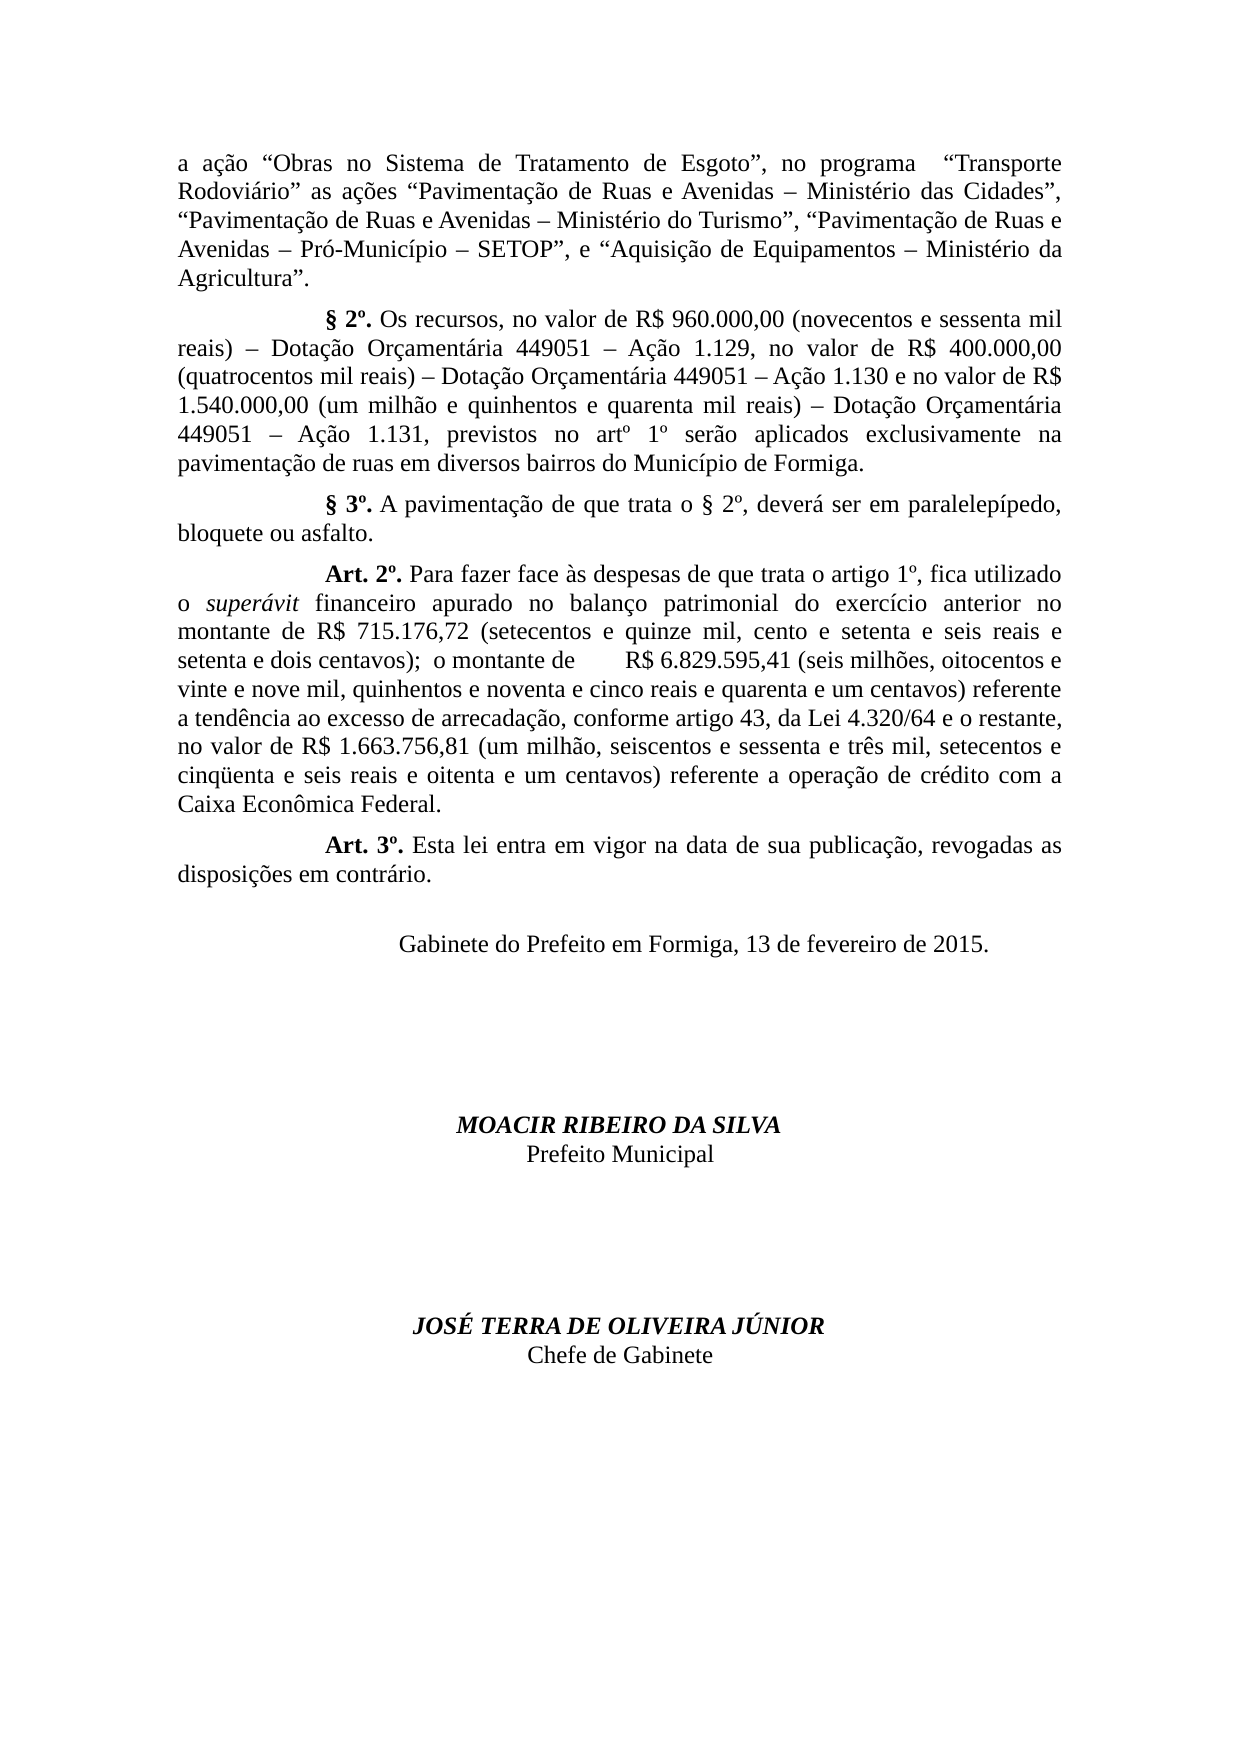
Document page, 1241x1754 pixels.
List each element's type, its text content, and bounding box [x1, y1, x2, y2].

text § 2º. Os recursos, no valor de R$ 960.000,00 (novecentos e sessenta mil reais) – Dotação Orçamentária 449051 – Ação 1.129, no valor de R$ 400.000,00 (quatrocentos mil reais) – Dotação Orçamentária 449051 – Ação 1.130 e no valor de R$ 1.540.000,00 (um milhão e quinhentos e quarenta mil reais) – Dotação Orçamentária 449051 – Ação 1.131, previstos no artº 1º serão aplicados exclusivamente na pavimentação de ruas em diversos bairros do Município de Formiga. [177, 304, 1063, 476]
text Gabinete do Prefeito em Formiga, 13 de fevereiro de 2015. [177, 929, 1063, 958]
text Chefe de Gabinete [177, 1340, 1063, 1369]
text § 3º. A pavimentação de que trata o § 2º, deverá ser em paralelepípedo, bloquete ou asfalto. [177, 489, 1063, 546]
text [177, 148, 1063, 291]
text Art. 3º. Esta lei entra em vigor na data de sua publicação, revogadas as disposições em contrário. [177, 830, 1063, 888]
text Art. 2º. Para fazer face às despesas de que trata o artigo 1º, fica utilizado o superávit financeiro apurado no balanço patrimonial do exercício anterior no montante de R$ 715.176,72 (setecentos e quinze mil, cento e setenta e seis reais e setenta e dois centavos); o montante de R$ 6.829.595,41 (seis milhões, oitocentos e vinte e nove mil, quinhentos e noventa e cinco reais e quarenta e um centavos) referente a tendência ao excesso de arrecadação, conforme artigo 43, da Lei 4.320/64 e o restante, no valor de R$ 1.663.756,81 (um milhão, seiscentos e sessenta e três mil, setecentos e cinqüenta e seis reais e oitenta e um centavos) referente a operação de crédito com a Caixa Econômica Federal. [177, 559, 1063, 818]
text MOACIR RIBEIRO DA SILVA [177, 1110, 1063, 1139]
text Prefeito Municipal [177, 1139, 1063, 1168]
text JOSÉ TERRA DE OLIVEIRA JÚNIOR [177, 1311, 1063, 1340]
